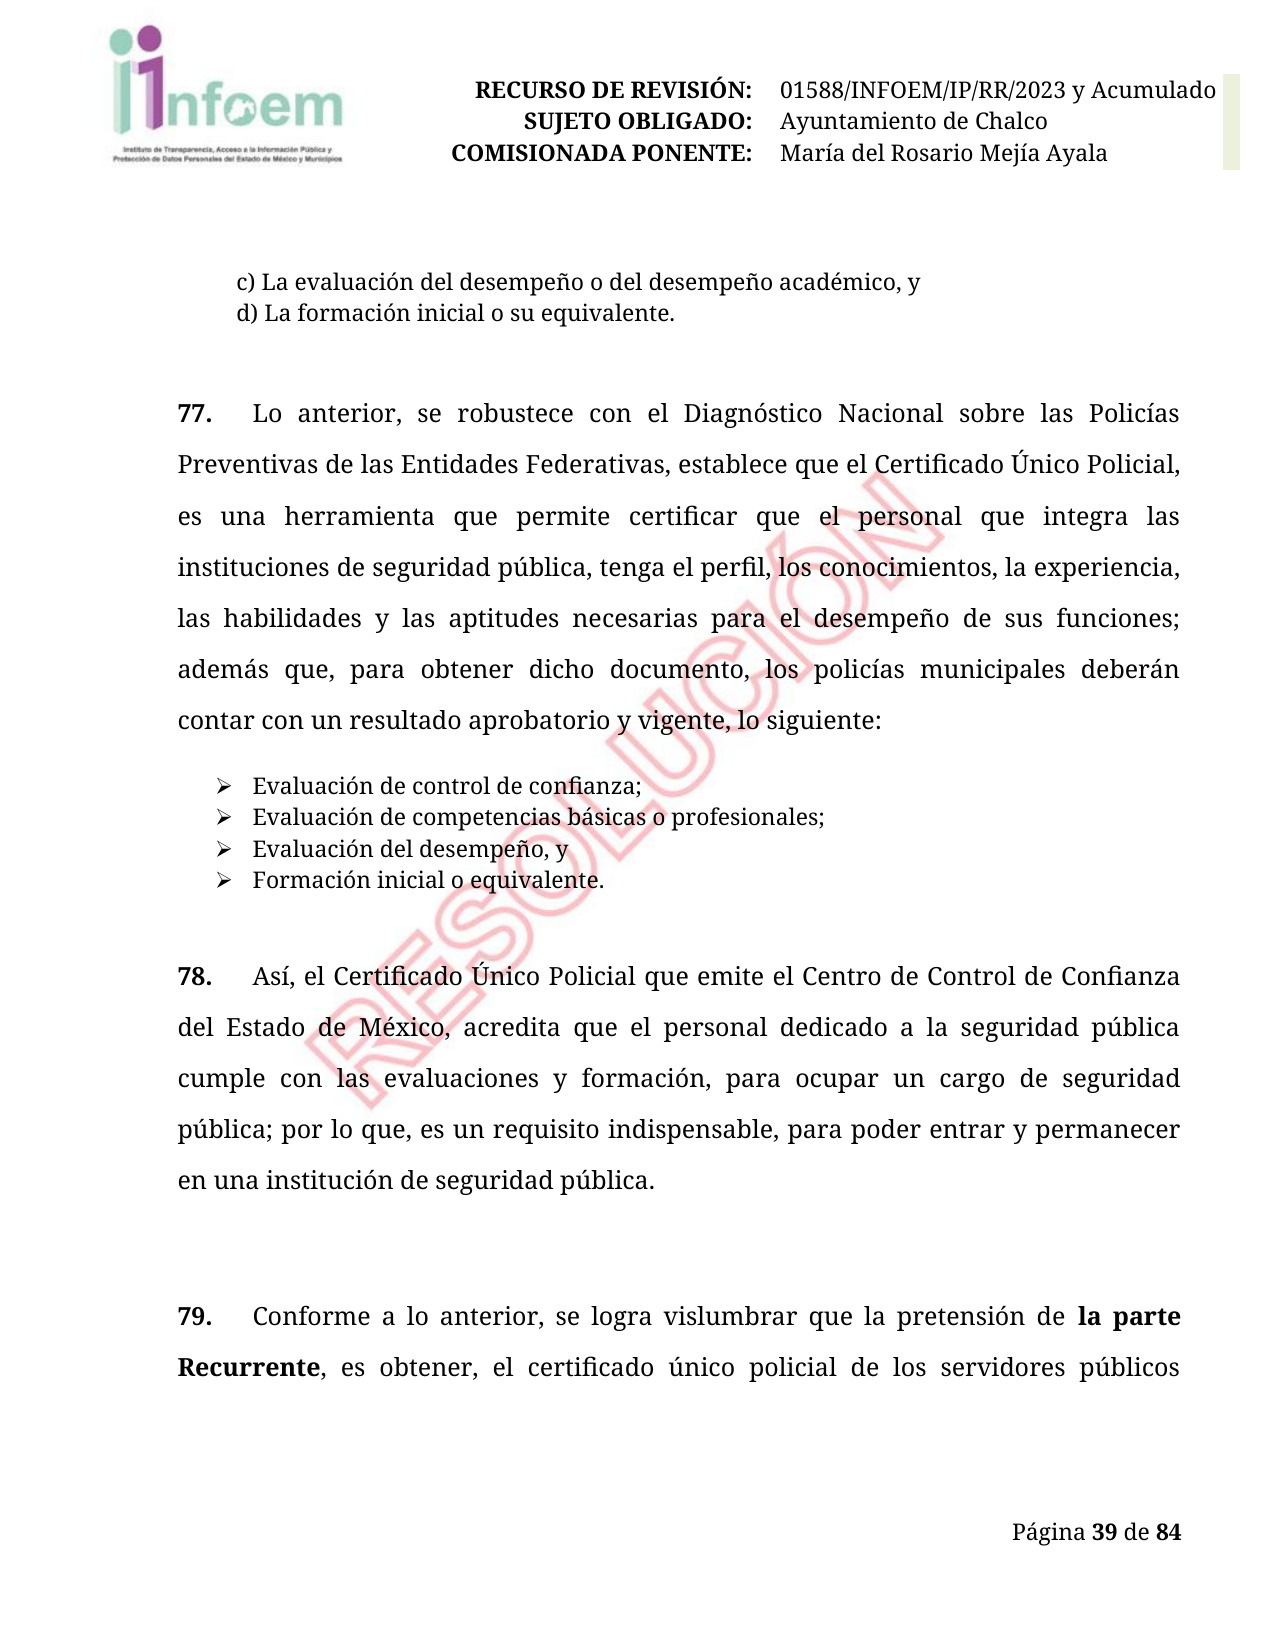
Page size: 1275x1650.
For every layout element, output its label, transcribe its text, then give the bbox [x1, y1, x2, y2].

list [177, 1298, 1181, 1383]
list Así, el Certificado Único Policial que emite el Centro de Control de Confianza del Estado de México, acredita que el personal dedicado a la seguridad pública cumple con las evaluaciones y formación, para ocupar un cargo de seguridad pública; por lo que, es un requisito indispensable, para poder entrar y permanecer en una institución de seguridad pública. [177, 958, 1181, 1197]
list Evaluación de competencias básicas o profesionales; [215, 801, 1176, 832]
list Formación inicial o equivalente. [215, 864, 1176, 895]
picture [0, 0, 1224, 1568]
list Evaluación del desempeño, y [215, 832, 1176, 864]
text c) La evaluación del desempeño o del desempeño académico, y [236, 266, 1176, 297]
list Lo anterior, se robustece con el Diagnóstico Nacional sobre las Policías Preventivas de las Entidades Federativas, establece que el Certificado Único Policial, es una herramienta que permite certificar que el personal que integra las instituciones de seguridad pública, tenga el perfil, los conocimientos, la experiencia, las habilidades y las aptitudes necesarias para el desempeño de sus funciones; además que, para obtener dicho documento, los policías municipales deberán contar con un resultado aprobatorio y vigente, lo siguiente: [177, 396, 1181, 736]
text d) La formación inicial o su equivalente. [236, 297, 1176, 328]
list Evaluación de control de confianza; [215, 770, 1176, 801]
